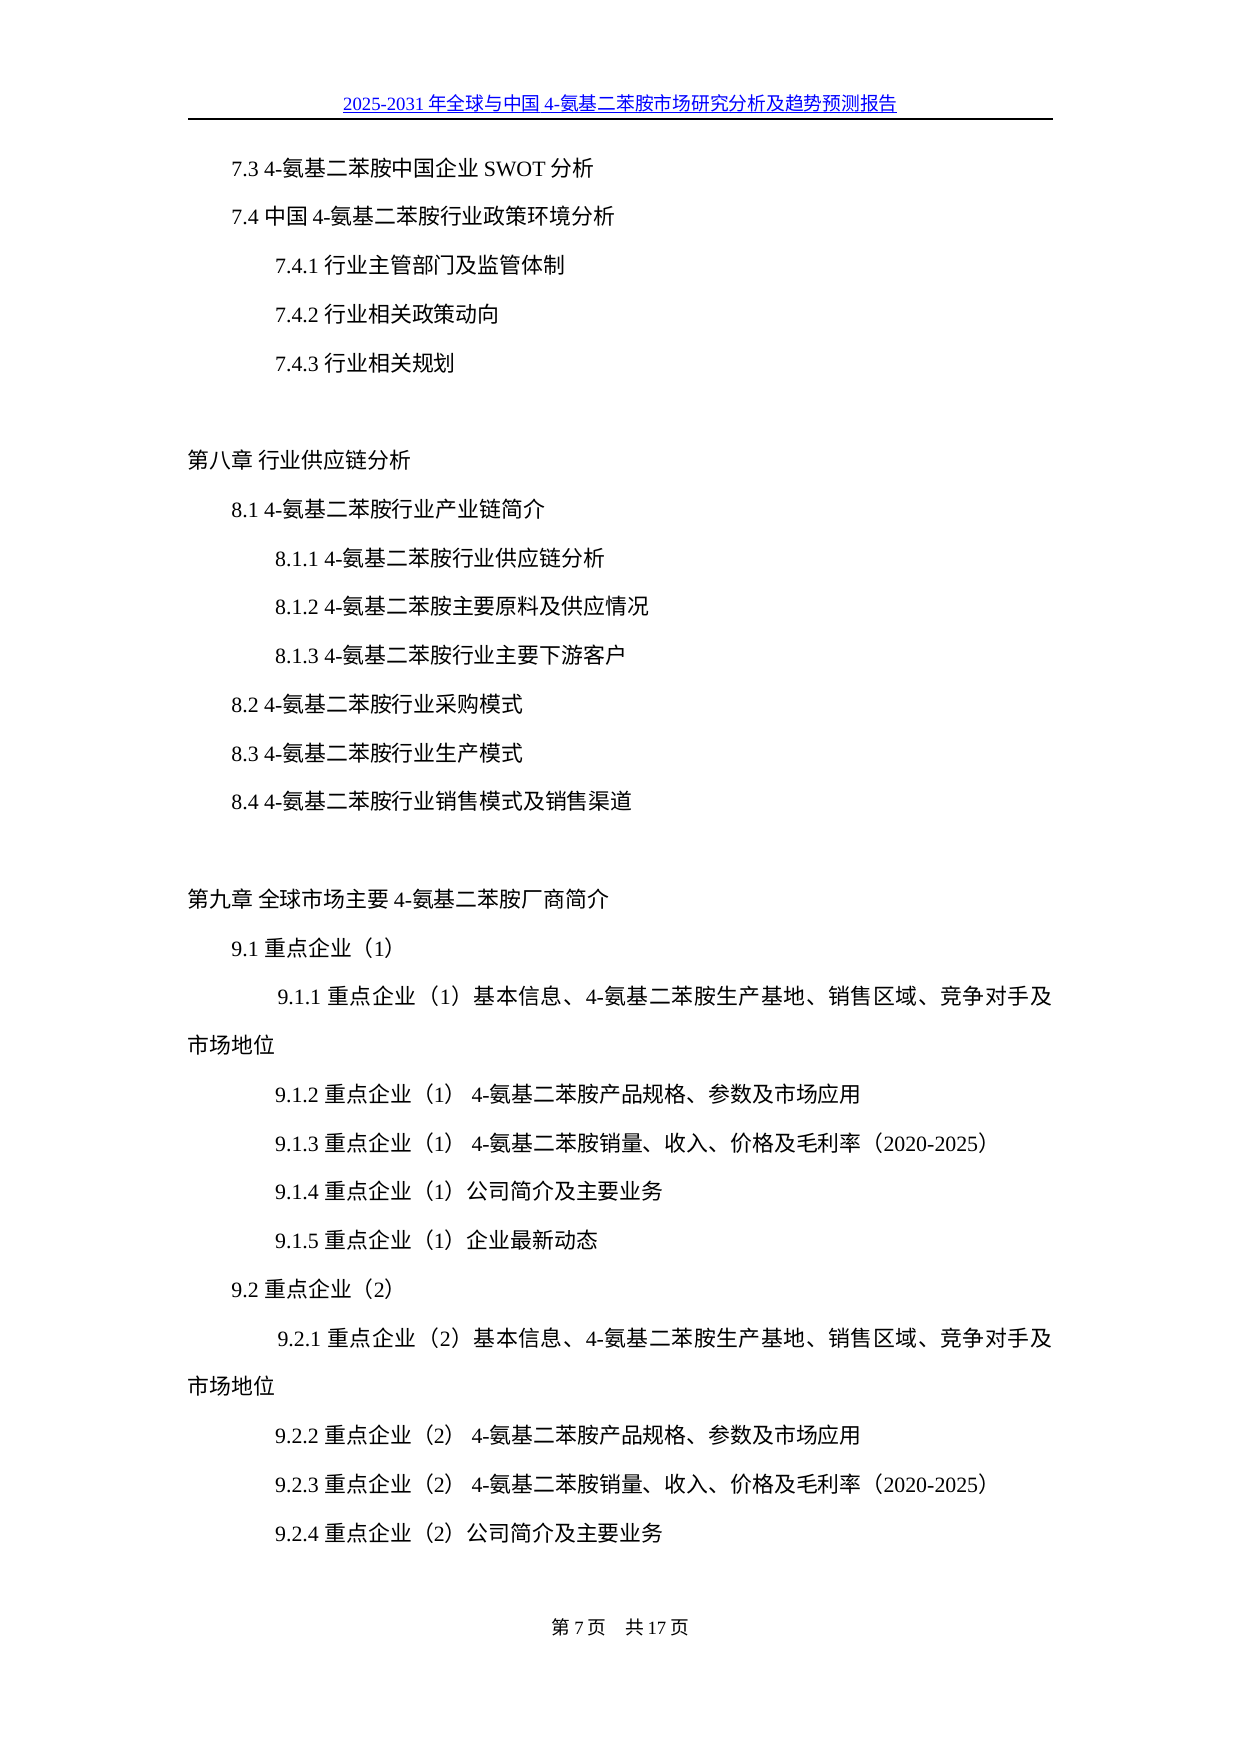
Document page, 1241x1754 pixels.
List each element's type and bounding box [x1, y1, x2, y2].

text [187, 150, 1053, 1548]
